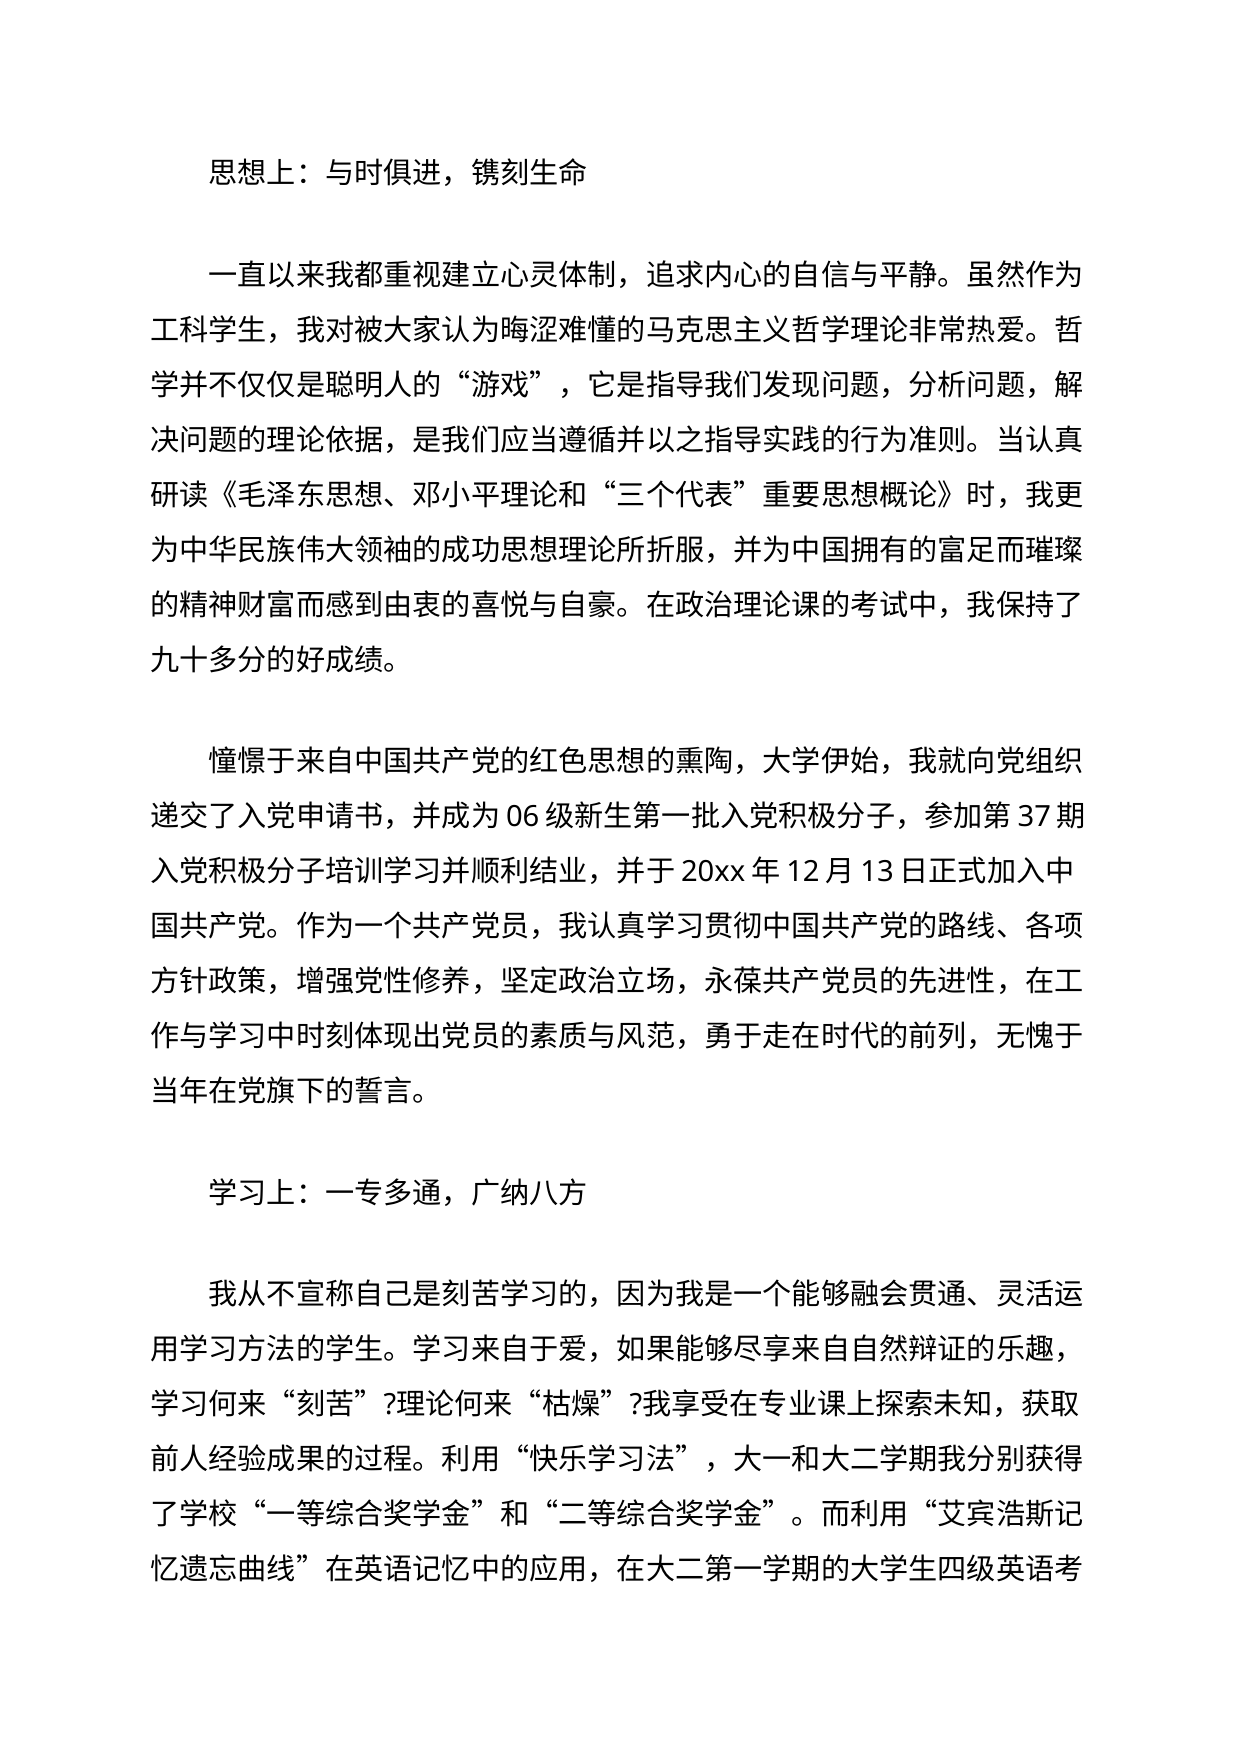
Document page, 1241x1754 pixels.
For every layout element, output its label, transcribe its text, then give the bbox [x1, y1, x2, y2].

text 学习上：一专多通，广纳八方 [150, 1169, 1090, 1211]
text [150, 1271, 1090, 1588]
text 一直以来我都重视建立心灵体制，追求内心的自信与平静。虽然作为工科学生，我对被大家认为晦涩难懂的马克思主义哲学理论非常热爱。哲学并不仅仅是聪明人的“游戏”，它是指导我们发现问题，分析问题，解决问题的理论依据，是我们应当遵循并以之指导实践的行为准则。当认真研读《毛泽东思想、邓小平理论和“三个代表”重要思想概论》时，我更为中华民族伟大领袖的成功思想理论所折服，并为中国拥有的富足而璀璨的精神财富而感到由衷的喜悦与自豪。在政治理论课的考试中，我保持了九十多分的好成绩。 [150, 252, 1090, 678]
text 思想上：与时俱进，镌刻生命 [150, 150, 1090, 192]
text 憧憬于来自中国共产党的红色思想的熏陶，大学伊始，我就向党组织递交了入党申请书，并成为06级新生第一批入党积极分子，参加第37期入党积极分子培训学习并顺利结业，并于20xx年12月13日正式加入中国共产党。作为一个共产党员，我认真学习贯彻中国共产党的路线、各项方针政策，增强党性修养，坚定政治立场，永葆共产党员的先进性，在工作与学习中时刻体现出党员的素质与风范，勇于走在时代的前列，无愧于当年在党旗下的誓言。 [150, 738, 1090, 1110]
